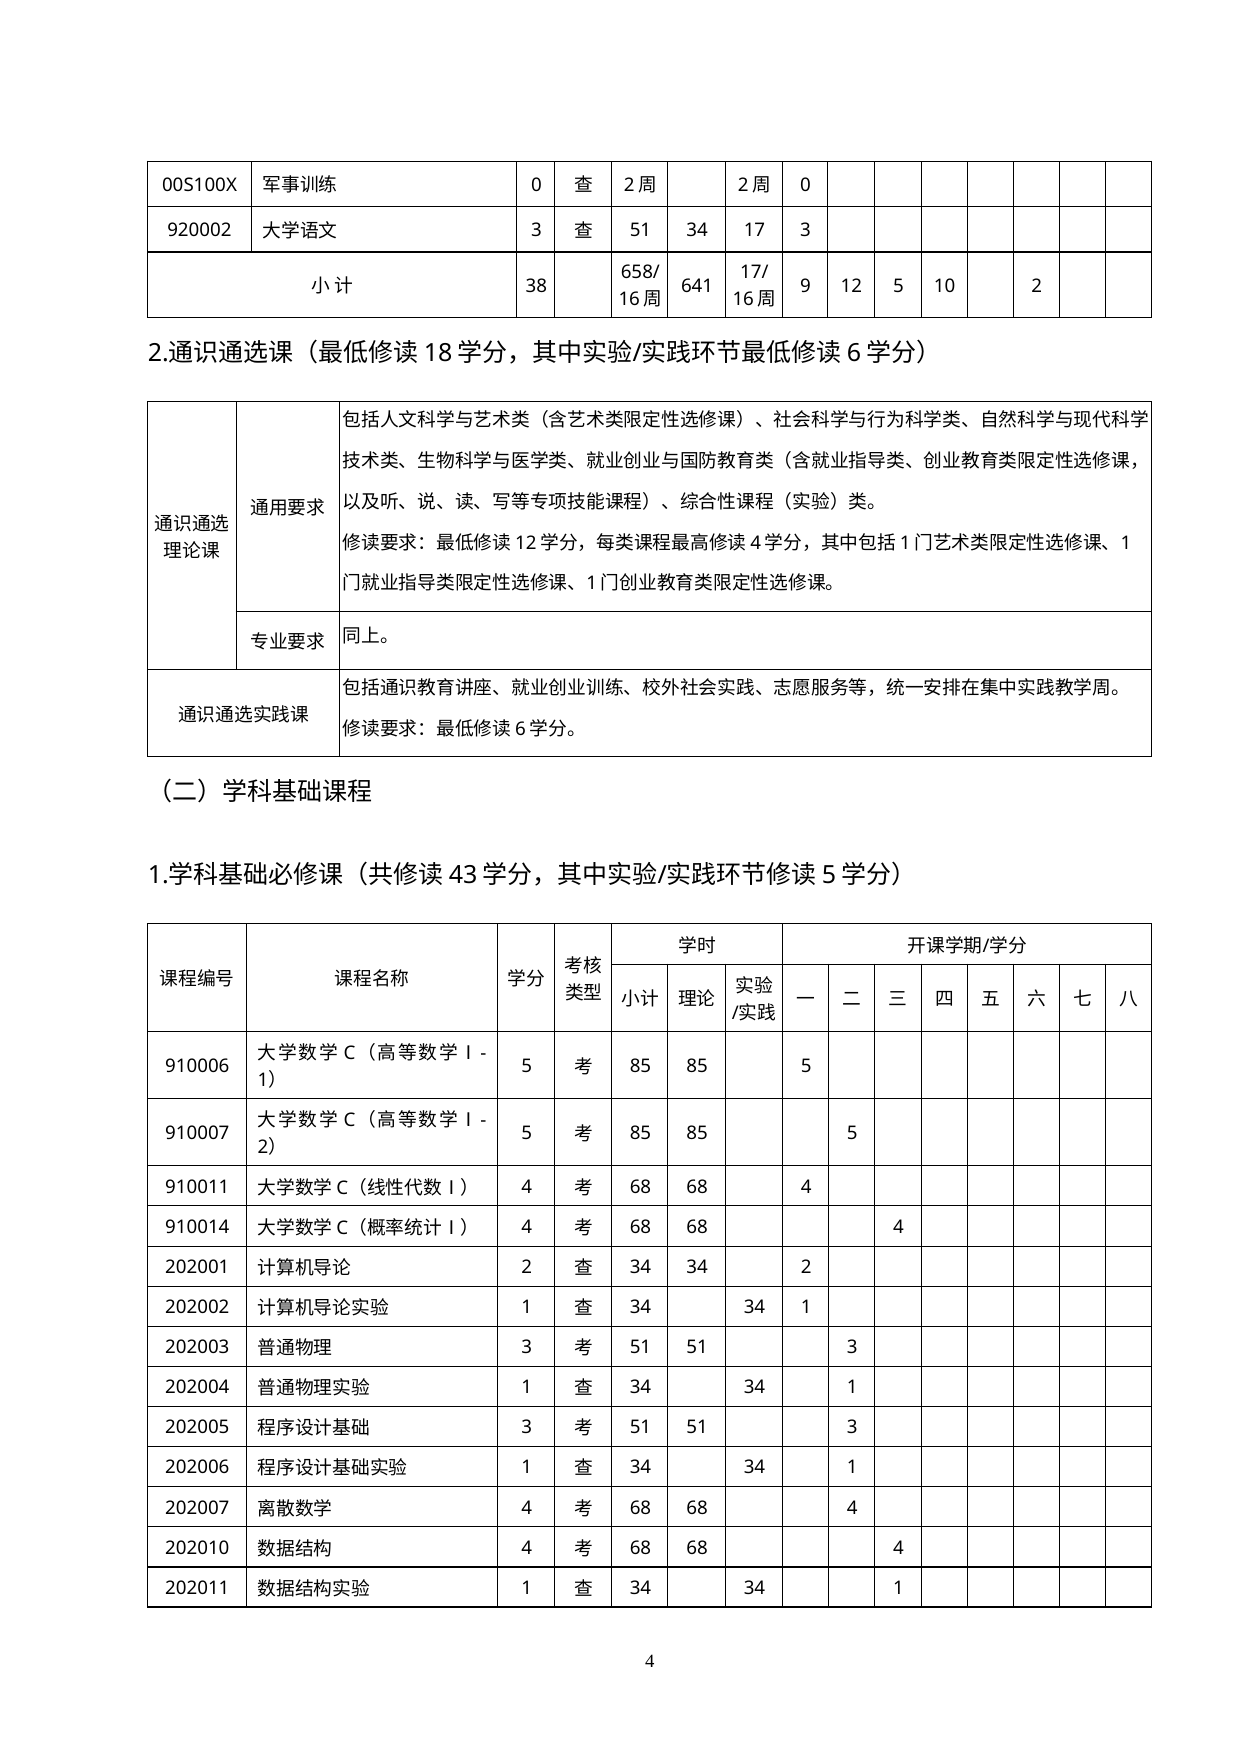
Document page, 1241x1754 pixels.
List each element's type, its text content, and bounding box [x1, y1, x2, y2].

table_cell 查 [555, 1287, 611, 1326]
table_cell 68 [612, 1527, 667, 1566]
table_cell [968, 207, 1013, 251]
table_cell 85 [612, 1099, 667, 1165]
table_cell [1106, 162, 1151, 206]
table_cell 大学数学C（高等数学Ⅰ-2） [247, 1099, 497, 1165]
table_cell 5 [829, 1099, 874, 1165]
table_cell 68 [612, 1166, 667, 1205]
table_cell 910011 [148, 1166, 246, 1205]
table_cell 查 [555, 1568, 611, 1606]
table_cell [1014, 1287, 1059, 1326]
table_cell 34 [668, 1247, 725, 1286]
table_cell [875, 1327, 921, 1366]
table_cell 17/ 16周 [726, 253, 782, 317]
table_cell 202011 [148, 1568, 246, 1606]
table_cell [1106, 1287, 1151, 1326]
table_cell [829, 1166, 874, 1205]
table_cell [1014, 207, 1059, 251]
table_cell [726, 1166, 782, 1205]
table_cell [1060, 1367, 1105, 1406]
table_cell [968, 162, 1013, 206]
table_cell [1060, 1166, 1105, 1205]
table_cell 二 [829, 965, 874, 1031]
table_cell [922, 1206, 967, 1246]
table_header 包括人文科学与艺术类（含艺术类限定性选修课）、社会科学与行为科学类、自然科学与现代科学技术类、生物科学与医学类、就业创业与国防教育类（含就业指导类、创业教育类限定性选修课，以及听、说、读、写等专项技能课程）、综合性课程（实验）类。 修读要求：最低修读12学分，每类课程最高修读4学分，其中包括1门艺术类限定性选修课、1门就业指导类限定性选修课、1门创业教育类限定性选修课。 [340, 402, 1151, 611]
table_header 考核 类型 [555, 924, 611, 1031]
table_cell [726, 1099, 782, 1165]
table_cell 2 [783, 1247, 828, 1286]
table_cell [1060, 1247, 1105, 1286]
table_cell [783, 1407, 828, 1446]
table_cell [968, 1407, 1013, 1446]
table_cell 3 [517, 207, 554, 251]
table_cell 八 [1106, 965, 1151, 1031]
table_cell 1 [498, 1367, 554, 1406]
table_cell [968, 1032, 1013, 1098]
table_cell 四 [922, 965, 967, 1031]
table_cell 85 [612, 1032, 667, 1098]
table_cell 9 [783, 253, 827, 317]
table_cell 专业要求 [237, 612, 339, 669]
table_cell [968, 253, 1013, 317]
table_cell 641 [668, 253, 725, 317]
table_cell 4 [783, 1166, 828, 1205]
table_cell 一 [783, 965, 828, 1031]
table_cell [1060, 162, 1105, 206]
table_cell 普通物理 [247, 1327, 497, 1366]
table_cell [829, 1527, 874, 1566]
table_cell [1060, 1099, 1105, 1165]
table_cell 51 [612, 1407, 667, 1446]
table_cell 查 [555, 162, 611, 206]
table_cell [1106, 1206, 1151, 1246]
table_cell [783, 1099, 828, 1165]
table_cell 考 [555, 1407, 611, 1446]
table_cell 0 [517, 162, 554, 206]
table_cell 3 [783, 207, 827, 251]
table_header 开课学期/学分 [783, 924, 1151, 963]
table_cell [922, 1367, 967, 1406]
table_cell 17 [726, 207, 782, 251]
table_cell [783, 1527, 828, 1566]
table_cell [875, 1487, 921, 1526]
table_cell 2 [1014, 253, 1059, 317]
table_cell 202003 [148, 1327, 246, 1366]
table_cell 68 [668, 1166, 725, 1205]
table_cell 0 [783, 162, 827, 206]
table_cell [875, 1166, 921, 1205]
table_cell [875, 1032, 921, 1098]
table_cell 六 [1014, 965, 1059, 1031]
table_cell 51 [612, 207, 667, 251]
table_cell 普通物理实验 [247, 1367, 497, 1406]
table_cell [922, 1032, 967, 1098]
table_cell 查 [555, 1367, 611, 1406]
text 1.学科基础必修课（共修读43学分，其中实验/实践环节修读5学分） [148, 840, 1152, 905]
table_cell [922, 1407, 967, 1446]
table_cell [1106, 1447, 1151, 1486]
table_cell [783, 1206, 828, 1246]
table_cell 51 [612, 1327, 667, 1366]
table_cell 5 [875, 253, 921, 317]
table_cell 包括通识教育讲座、就业创业训练、校外社会实践、志愿服务等，统一安排在集中实践教学周。 修读要求：最低修读6学分。 [340, 670, 1151, 756]
table_cell [668, 1568, 725, 1606]
table_cell [922, 1166, 967, 1205]
table_cell [668, 1447, 725, 1486]
table_cell [726, 1206, 782, 1246]
table_cell 通识通选实践课 [148, 670, 339, 756]
table_cell [1106, 1487, 1151, 1526]
table_cell [726, 1407, 782, 1446]
table_cell 34 [612, 1568, 667, 1606]
table_cell 920002 [148, 207, 251, 251]
table_cell 考 [555, 1327, 611, 1366]
table_cell 2周 [612, 162, 667, 206]
table_cell 程序设计基础实验 [247, 1447, 497, 1486]
table_cell 理论 [668, 965, 725, 1031]
table_cell [668, 1367, 725, 1406]
table_cell [1060, 1287, 1105, 1326]
table_cell [1014, 1247, 1059, 1286]
table_cell 10 [922, 253, 967, 317]
table_cell [1014, 1099, 1059, 1165]
table_cell 3 [498, 1407, 554, 1446]
text （二）学科基础课程 [148, 757, 1152, 822]
table_cell [1060, 1568, 1105, 1606]
table_cell 4 [498, 1487, 554, 1526]
table_cell [1106, 1367, 1151, 1406]
table_cell [922, 162, 967, 206]
table_cell 五 [968, 965, 1013, 1031]
table_cell 离散数学 [247, 1487, 497, 1526]
table_cell 七 [1060, 965, 1105, 1031]
table_cell [922, 1487, 967, 1526]
table_cell 数据结构实验 [247, 1568, 497, 1606]
table_cell 12 [828, 253, 874, 317]
table_cell 小计 [612, 965, 667, 1031]
table_cell 查 [555, 1447, 611, 1486]
table_cell [1060, 1487, 1105, 1526]
table_cell 910007 [148, 1099, 246, 1165]
table_cell [1014, 1447, 1059, 1486]
table_header 通用要求 [237, 402, 339, 611]
table_cell [875, 1287, 921, 1326]
table_cell [829, 1032, 874, 1098]
table_cell [1106, 1407, 1151, 1446]
table_cell [1060, 1527, 1105, 1566]
table_cell [726, 1327, 782, 1366]
table_cell 68 [668, 1527, 725, 1566]
table_cell [968, 1287, 1013, 1326]
table_cell 4 [498, 1206, 554, 1246]
table_cell 2周 [726, 162, 782, 206]
table_cell [1014, 1327, 1059, 1366]
table_cell 1 [783, 1287, 828, 1326]
table_cell [968, 1327, 1013, 1366]
table_cell 202010 [148, 1527, 246, 1566]
table_cell 1 [829, 1447, 874, 1486]
table_cell 考 [555, 1099, 611, 1165]
table_cell 68 [668, 1206, 725, 1246]
table_cell 实验 /实践 [726, 965, 782, 1031]
table_cell 202006 [148, 1447, 246, 1486]
table_header 课程名称 [247, 924, 497, 1031]
table_cell [1106, 207, 1151, 251]
table_cell [875, 1099, 921, 1165]
table_cell 202002 [148, 1287, 246, 1326]
table_cell 00S100X [148, 162, 251, 206]
table_cell [968, 1568, 1013, 1606]
table_cell 4 [875, 1527, 921, 1566]
table_cell [726, 1487, 782, 1526]
table_cell 1 [829, 1367, 874, 1406]
table_cell 小 计 [148, 253, 516, 317]
table_cell [1014, 1527, 1059, 1566]
table_cell 大学语文 [252, 207, 516, 251]
table_cell [1060, 1327, 1105, 1366]
table_cell [875, 207, 921, 251]
table_cell [875, 1367, 921, 1406]
table_cell [875, 1247, 921, 1286]
table_cell [1014, 1206, 1059, 1246]
table_cell 5 [498, 1099, 554, 1165]
table_cell [1106, 1527, 1151, 1566]
table_cell [968, 1527, 1013, 1566]
table_cell 1 [498, 1447, 554, 1486]
table_cell 1 [498, 1568, 554, 1606]
table_cell 4 [829, 1487, 874, 1526]
table_cell [1106, 1099, 1151, 1165]
table_cell 查 [555, 1247, 611, 1286]
table_cell [1106, 1166, 1151, 1205]
table_cell 68 [612, 1487, 667, 1526]
table_cell 军事训练 [252, 162, 516, 206]
table_cell 计算机导论 [247, 1247, 497, 1286]
table_cell 三 [875, 965, 921, 1031]
table_cell [1014, 1166, 1059, 1205]
table_cell [922, 1568, 967, 1606]
table_cell [922, 1327, 967, 1366]
table_header 通识通选理论课 [148, 402, 236, 669]
table_cell [783, 1367, 828, 1406]
table_cell [828, 162, 874, 206]
table_cell 34 [726, 1447, 782, 1486]
table_cell 202005 [148, 1407, 246, 1446]
table_cell [783, 1327, 828, 1366]
table_cell [1106, 253, 1151, 317]
text 2.通识通选课（最低修读18学分，其中实验/实践环节最低修读6学分） [148, 318, 1152, 383]
table_cell [968, 1367, 1013, 1406]
table_cell 34 [726, 1287, 782, 1326]
table_cell 大学数学C（线性代数Ⅰ） [247, 1166, 497, 1205]
table_cell 1 [498, 1287, 554, 1326]
table_cell 大学数学C（高等数学Ⅰ-1） [247, 1032, 497, 1098]
table_cell 658/ 16周 [612, 253, 667, 317]
table_cell [829, 1247, 874, 1286]
table_cell [922, 1527, 967, 1566]
table_cell [968, 1206, 1013, 1246]
table_cell 68 [612, 1206, 667, 1246]
table_cell 51 [668, 1327, 725, 1366]
table_cell [968, 1247, 1013, 1286]
table_cell [668, 1287, 725, 1326]
table_cell 考 [555, 1206, 611, 1246]
table_cell [1014, 1568, 1059, 1606]
table_cell [829, 1568, 874, 1606]
table_cell 考 [555, 1487, 611, 1526]
table_cell [783, 1487, 828, 1526]
table_cell 34 [612, 1447, 667, 1486]
table_cell 38 [517, 253, 554, 317]
table_cell 34 [612, 1287, 667, 1326]
table_cell 202007 [148, 1487, 246, 1526]
table_cell [668, 162, 725, 206]
table_cell [783, 1447, 828, 1486]
table_cell 202001 [148, 1247, 246, 1286]
table_cell 大学数学C（概率统计Ⅰ） [247, 1206, 497, 1246]
table_cell [1106, 1247, 1151, 1286]
table_cell 2 [498, 1247, 554, 1286]
table_cell 4 [875, 1206, 921, 1246]
table_cell 5 [783, 1032, 828, 1098]
table_cell [726, 1032, 782, 1098]
table_cell 85 [668, 1099, 725, 1165]
table_cell [783, 1568, 828, 1606]
table_cell [829, 1206, 874, 1246]
table_cell [875, 1447, 921, 1486]
table_cell [1060, 1032, 1105, 1098]
table_cell [1014, 162, 1059, 206]
table_cell 4 [498, 1166, 554, 1205]
table_cell [828, 207, 874, 251]
table_cell [1106, 1032, 1151, 1098]
table_cell [968, 1099, 1013, 1165]
table_cell [1014, 1407, 1059, 1446]
table_cell 202004 [148, 1367, 246, 1406]
table_cell 查 [555, 207, 611, 251]
table_cell [968, 1447, 1013, 1486]
table_cell 3 [829, 1327, 874, 1366]
table_cell [1014, 1367, 1059, 1406]
table_cell 3 [829, 1407, 874, 1446]
table_cell 同上。 [340, 612, 1151, 669]
table_cell 4 [498, 1527, 554, 1566]
table_cell 85 [668, 1032, 725, 1098]
table_cell [1014, 1487, 1059, 1526]
table_cell 程序设计基础 [247, 1407, 497, 1446]
table_cell [875, 1407, 921, 1446]
table_cell [1060, 207, 1105, 251]
table_cell 3 [498, 1327, 554, 1366]
table_cell [1106, 1327, 1151, 1366]
table_header 课程编号 [148, 924, 246, 1031]
table_cell [968, 1487, 1013, 1526]
table_cell [726, 1247, 782, 1286]
table_cell [1106, 1568, 1151, 1606]
table_cell [1060, 1407, 1105, 1446]
table_cell [1060, 1447, 1105, 1486]
table_cell [922, 1099, 967, 1165]
table_cell [968, 1166, 1013, 1205]
table_cell [1014, 1032, 1059, 1098]
table_header 学分 [498, 924, 554, 1031]
table_cell [555, 253, 611, 317]
table_cell 51 [668, 1407, 725, 1446]
table_cell [922, 1247, 967, 1286]
table_cell [829, 1287, 874, 1326]
table_cell 1 [875, 1568, 921, 1606]
table_cell 68 [668, 1487, 725, 1526]
table_cell 34 [668, 207, 725, 251]
table_cell 34 [726, 1568, 782, 1606]
table_cell 34 [612, 1367, 667, 1406]
table_cell [1060, 253, 1105, 317]
table_cell [922, 207, 967, 251]
table_cell 考 [555, 1527, 611, 1566]
table_cell 考 [555, 1166, 611, 1205]
table_cell 计算机导论实验 [247, 1287, 497, 1326]
table_cell [726, 1527, 782, 1566]
table_cell 考 [555, 1032, 611, 1098]
table_cell 34 [726, 1367, 782, 1406]
table_cell 5 [498, 1032, 554, 1098]
table_header 学时 [612, 924, 782, 963]
table_cell [1060, 1206, 1105, 1246]
table_cell 910006 [148, 1032, 246, 1098]
table_cell 910014 [148, 1206, 246, 1246]
table_cell 数据结构 [247, 1527, 497, 1566]
table_cell [922, 1287, 967, 1326]
table_cell [922, 1447, 967, 1486]
table_cell [875, 162, 921, 206]
table_cell 34 [612, 1247, 667, 1286]
